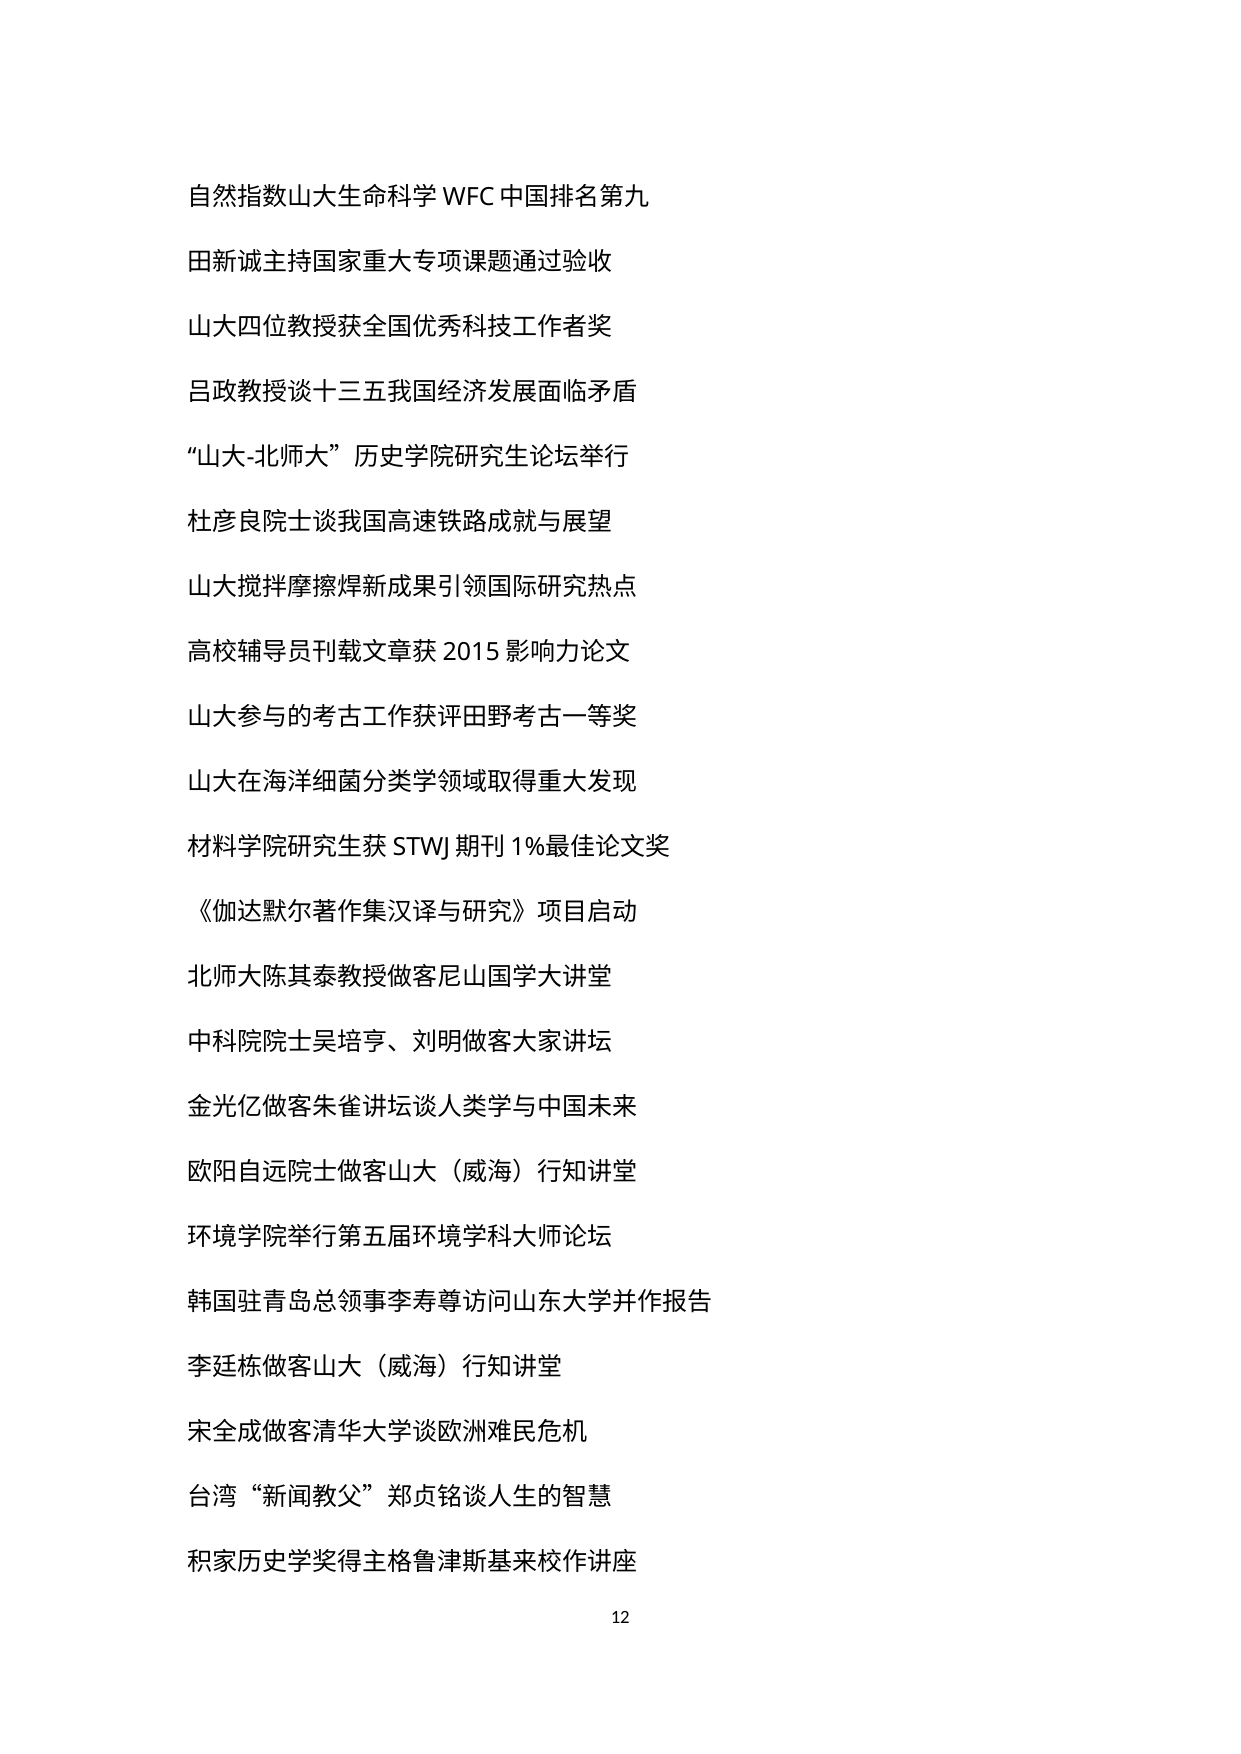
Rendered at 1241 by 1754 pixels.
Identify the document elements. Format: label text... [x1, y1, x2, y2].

text 高校辅导员刊载文章获2015影响力论文 [187, 617, 1053, 682]
text 李廷栋做客山大（威海）行知讲堂 [187, 1332, 1053, 1397]
text 山大参与的考古工作获评田野考古一等奖 [187, 682, 1053, 747]
text 韩国驻青岛总领事李寿尊访问山东大学并作报告 [187, 1267, 1053, 1332]
text 宋全成做客清华大学谈欧洲难民危机 [187, 1397, 1053, 1462]
text 山大在海洋细菌分类学领域取得重大发现 [187, 747, 1053, 812]
text 《伽达默尔著作集汉译与研究》项目启动 [187, 877, 1053, 942]
text 北师大陈其泰教授做客尼山国学大讲堂 [187, 942, 1053, 1007]
text 杜彦良院士谈我国高速铁路成就与展望 [187, 487, 1053, 552]
text 吕政教授谈十三五我国经济发展面临矛盾 [187, 357, 1053, 422]
text 自然指数山大生命科学WFC中国排名第九 [187, 162, 1053, 227]
text 台湾“新闻教父”郑贞铭谈人生的智慧 [187, 1462, 1053, 1527]
text 欧阳自远院士做客山大（威海）行知讲堂 [187, 1137, 1053, 1202]
text 山大四位教授获全国优秀科技工作者奖 [187, 292, 1053, 357]
text 金光亿做客朱雀讲坛谈人类学与中国未来 [187, 1072, 1053, 1137]
text 中科院院士吴培亨、刘明做客大家讲坛 [187, 1007, 1053, 1072]
text 积家历史学奖得主格鲁津斯基来校作讲座 [187, 1527, 1053, 1592]
text 材料学院研究生获STWJ期刊1%最佳论文奖 [187, 812, 1053, 877]
text 环境学院举行第五届环境学科大师论坛 [187, 1202, 1053, 1267]
text 山大搅拌摩擦焊新成果引领国际研究热点 [187, 552, 1053, 617]
text 田新诚主持国家重大专项课题通过验收 [187, 227, 1053, 292]
text “山大-北师大”历史学院研究生论坛举行 [187, 422, 1053, 487]
